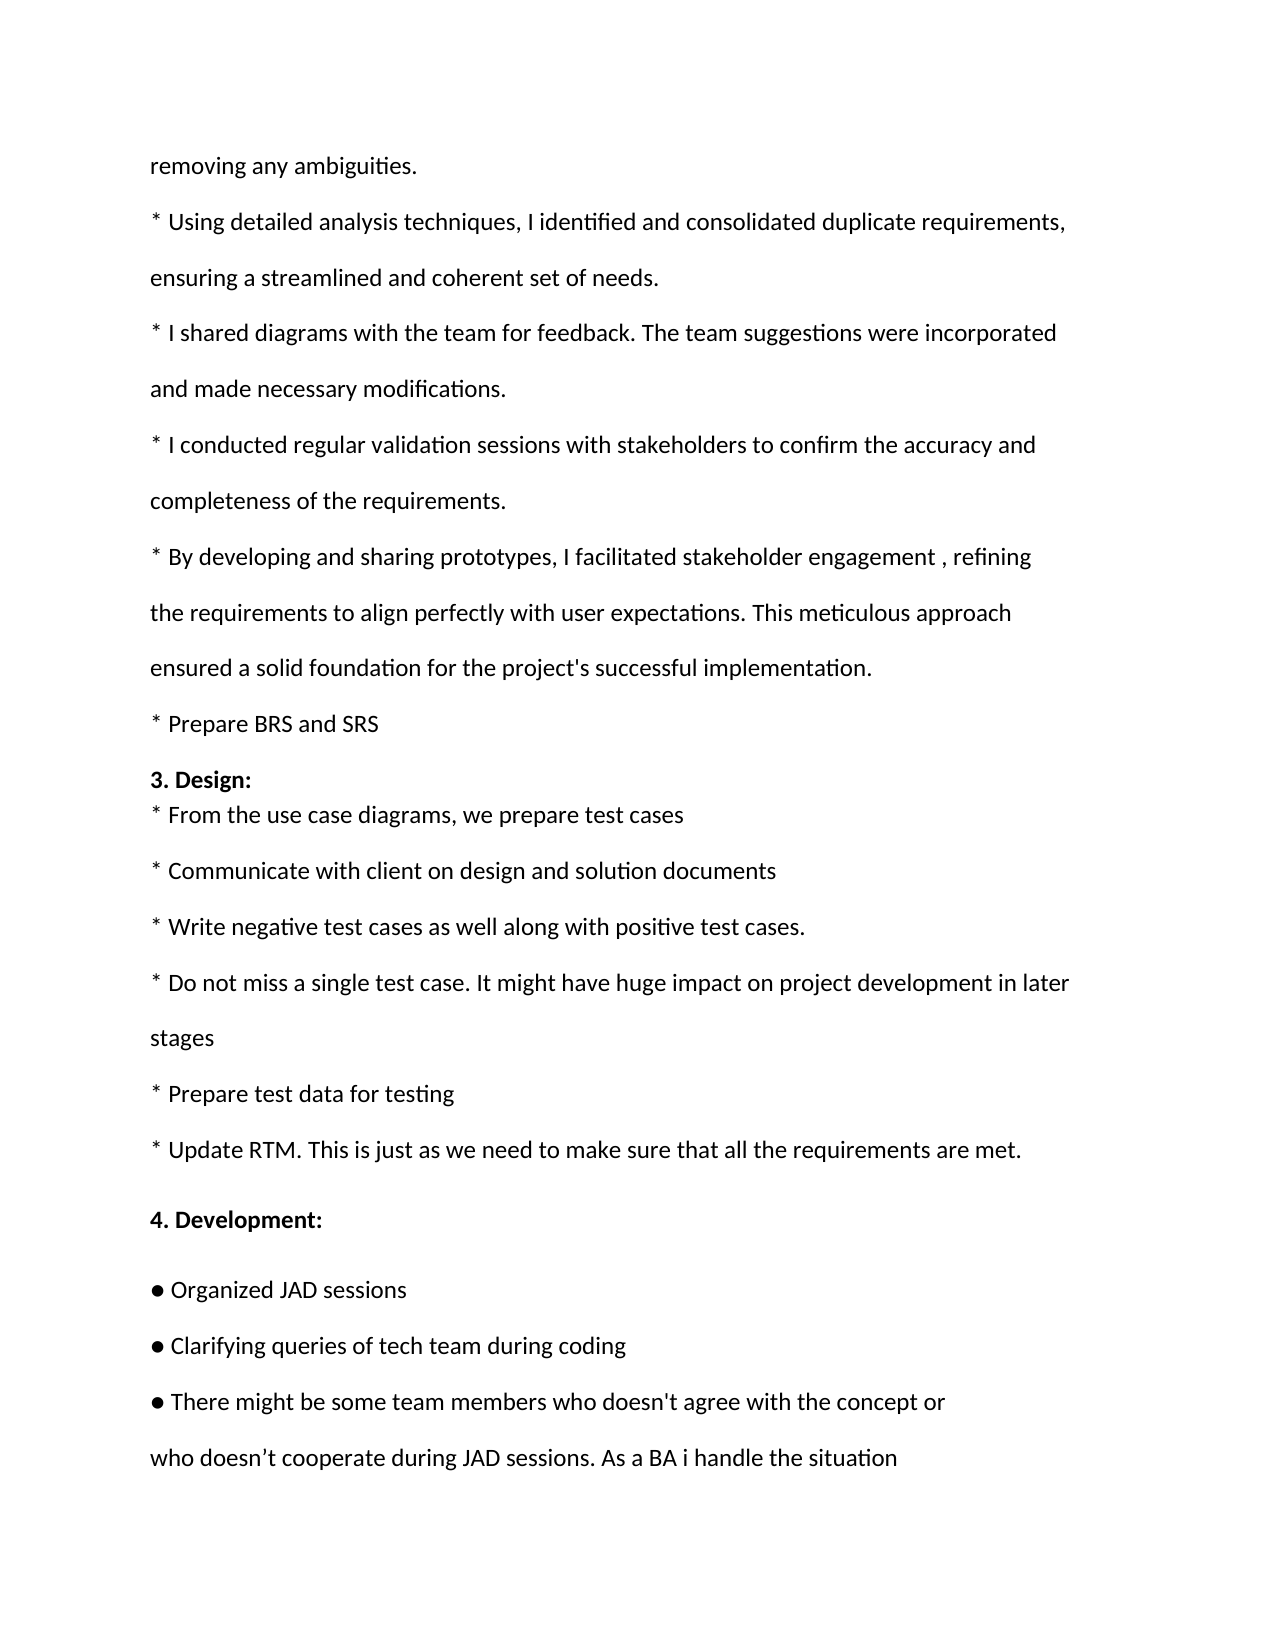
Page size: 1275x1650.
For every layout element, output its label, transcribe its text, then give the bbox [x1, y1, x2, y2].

text removing any ambiguities. [150, 150, 1125, 181]
text stages [150, 1022, 1125, 1053]
text and made necessary modifications. [150, 373, 1125, 404]
text * Communicate with client on design and solution documents [150, 855, 1125, 886]
text the requirements to align perfectly with user expectations. This meticulous approach [150, 597, 1125, 627]
text ● There might be some team members who doesn't agree with the concept or [150, 1386, 1125, 1416]
text * Write negative test cases as well along with positive test cases. [150, 911, 1125, 941]
text * Do not miss a single test case. It might have huge impact on project development in later [150, 967, 1125, 997]
text * Prepare BRS and SRS [150, 708, 1125, 739]
text * I conducted regular validation sessions with stakeholders to confirm the accuracy and [150, 429, 1125, 460]
text * Prepare test data for testing [150, 1078, 1125, 1109]
text who doesn’t cooperate during JAD sessions. As a BA i handle the situation [150, 1442, 1125, 1472]
text ● Clarifying queries of tech team during coding [150, 1330, 1125, 1361]
text completeness of the requirements. [150, 485, 1125, 516]
text 3. Design: * From the use case diagrams, we prepare test cases [150, 764, 1125, 830]
text * Update RTM. This is just as we need to make sure that all the requirements are met. 4. Development: ● Organized JAD sessions [150, 1134, 1125, 1305]
text * By developing and sharing prototypes, I facilitated stakeholder engagement , refining [150, 541, 1125, 571]
text * Using detailed analysis techniques, I identified and consolidated duplicate requirements, [150, 206, 1125, 236]
text ensured a solid foundation for the project's successful implementation. [150, 652, 1125, 683]
text * I shared diagrams with the team for feedback. The team suggestions were incorporated [150, 317, 1125, 348]
text ensuring a streamlined and coherent set of needs. [150, 262, 1125, 292]
